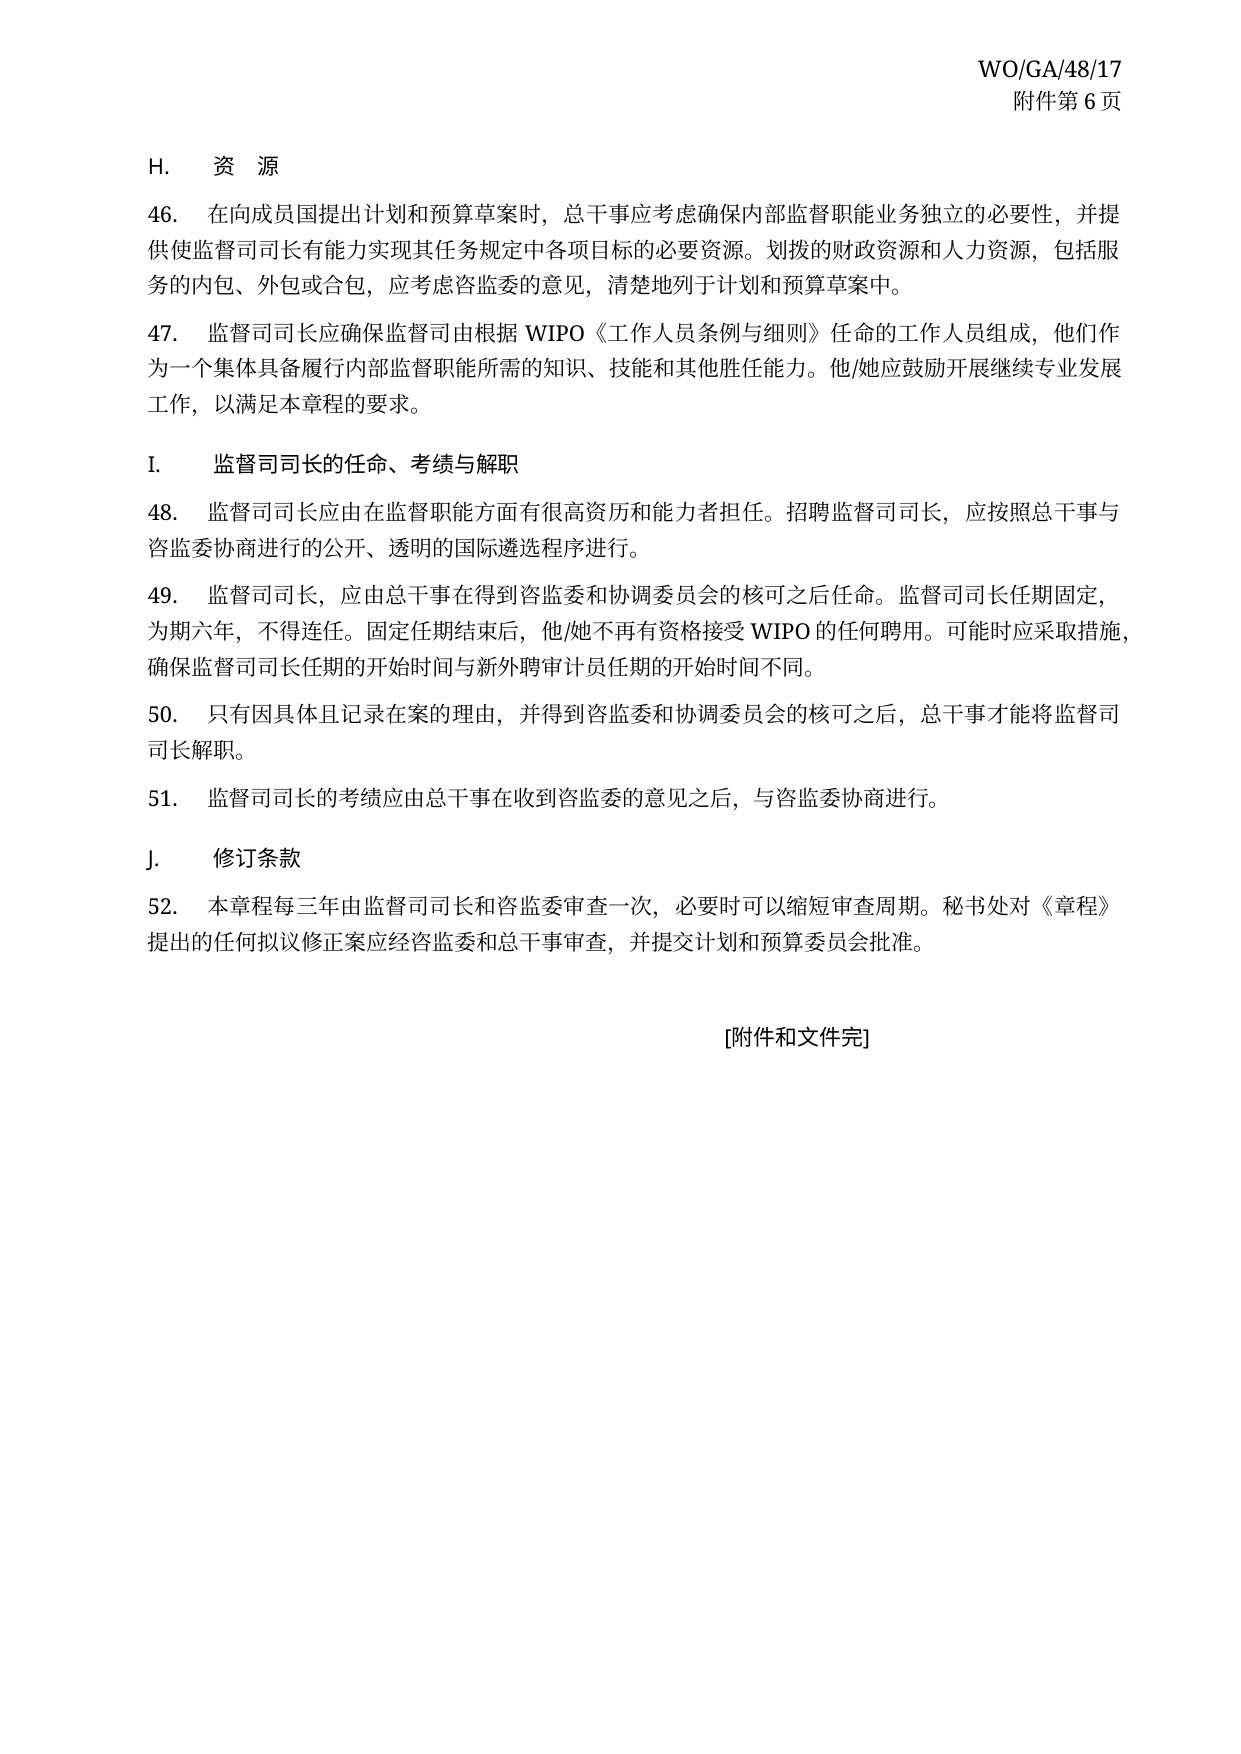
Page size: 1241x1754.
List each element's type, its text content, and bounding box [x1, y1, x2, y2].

text [附件和文件完] [724, 1017, 1122, 1052]
list 资 源 [148, 146, 1122, 181]
text 51. 监督司司长的考绩应由总干事在收到咨监委的意见之后，与咨监委协商进行。 [148, 777, 1122, 812]
text 50. 只有因具体且记录在案的理由，并得到咨监委和协调委员会的核可之后，总干事才能将监督司司长解职。 [148, 694, 1122, 764]
text 47. 监督司司长应确保监督司由根据WIPO《工作人员条例与细则》任命的工作人员组成，他们作为一个集体具备履行内部监督职能所需的知识、技能和其他胜任能力。他/她应鼓励开展继续专业发展工作，以满足本章程的要求。 [148, 312, 1122, 419]
list 修订条款 [148, 837, 1122, 873]
list 监督司司长的任命、考绩与解职 [148, 444, 1122, 479]
text 46. 在向成员国提出计划和预算草案时，总干事应考虑确保内部监督职能业务独立的必要性，并提供使监督司司长有能力实现其任务规定中各项目标的必要资源。划拨的财政资源和人力资源，包括服务的内包、外包或合包，应考虑咨监委的意见，清楚地列于计划和预算草案中。 [148, 194, 1122, 300]
text 48. 监督司司长应由在监督职能方面有很高资历和能力者担任。招聘监督司司长，应按照总干事与咨监委协商进行的公开、透明的国际遴选程序进行。 [148, 492, 1122, 562]
text 52. 本章程每三年由监督司司长和咨监委审查一次，必要时可以缩短审查周期。秘书处对《章程》提出的任何拟议修正案应经咨监委和总干事审查，并提交计划和预算委员会批准。 [148, 885, 1122, 956]
text 49. 监督司司长，应由总干事在得到咨监委和协调委员会的核可之后任命。监督司司长任期固定，为期六年，不得连任。固定任期结束后，他/她不再有资格接受WIPO的任何聘用。可能时应采取措施，确保监督司司长任期的开始时间与新外聘审计员任期的开始时间不同。 [148, 575, 1122, 681]
